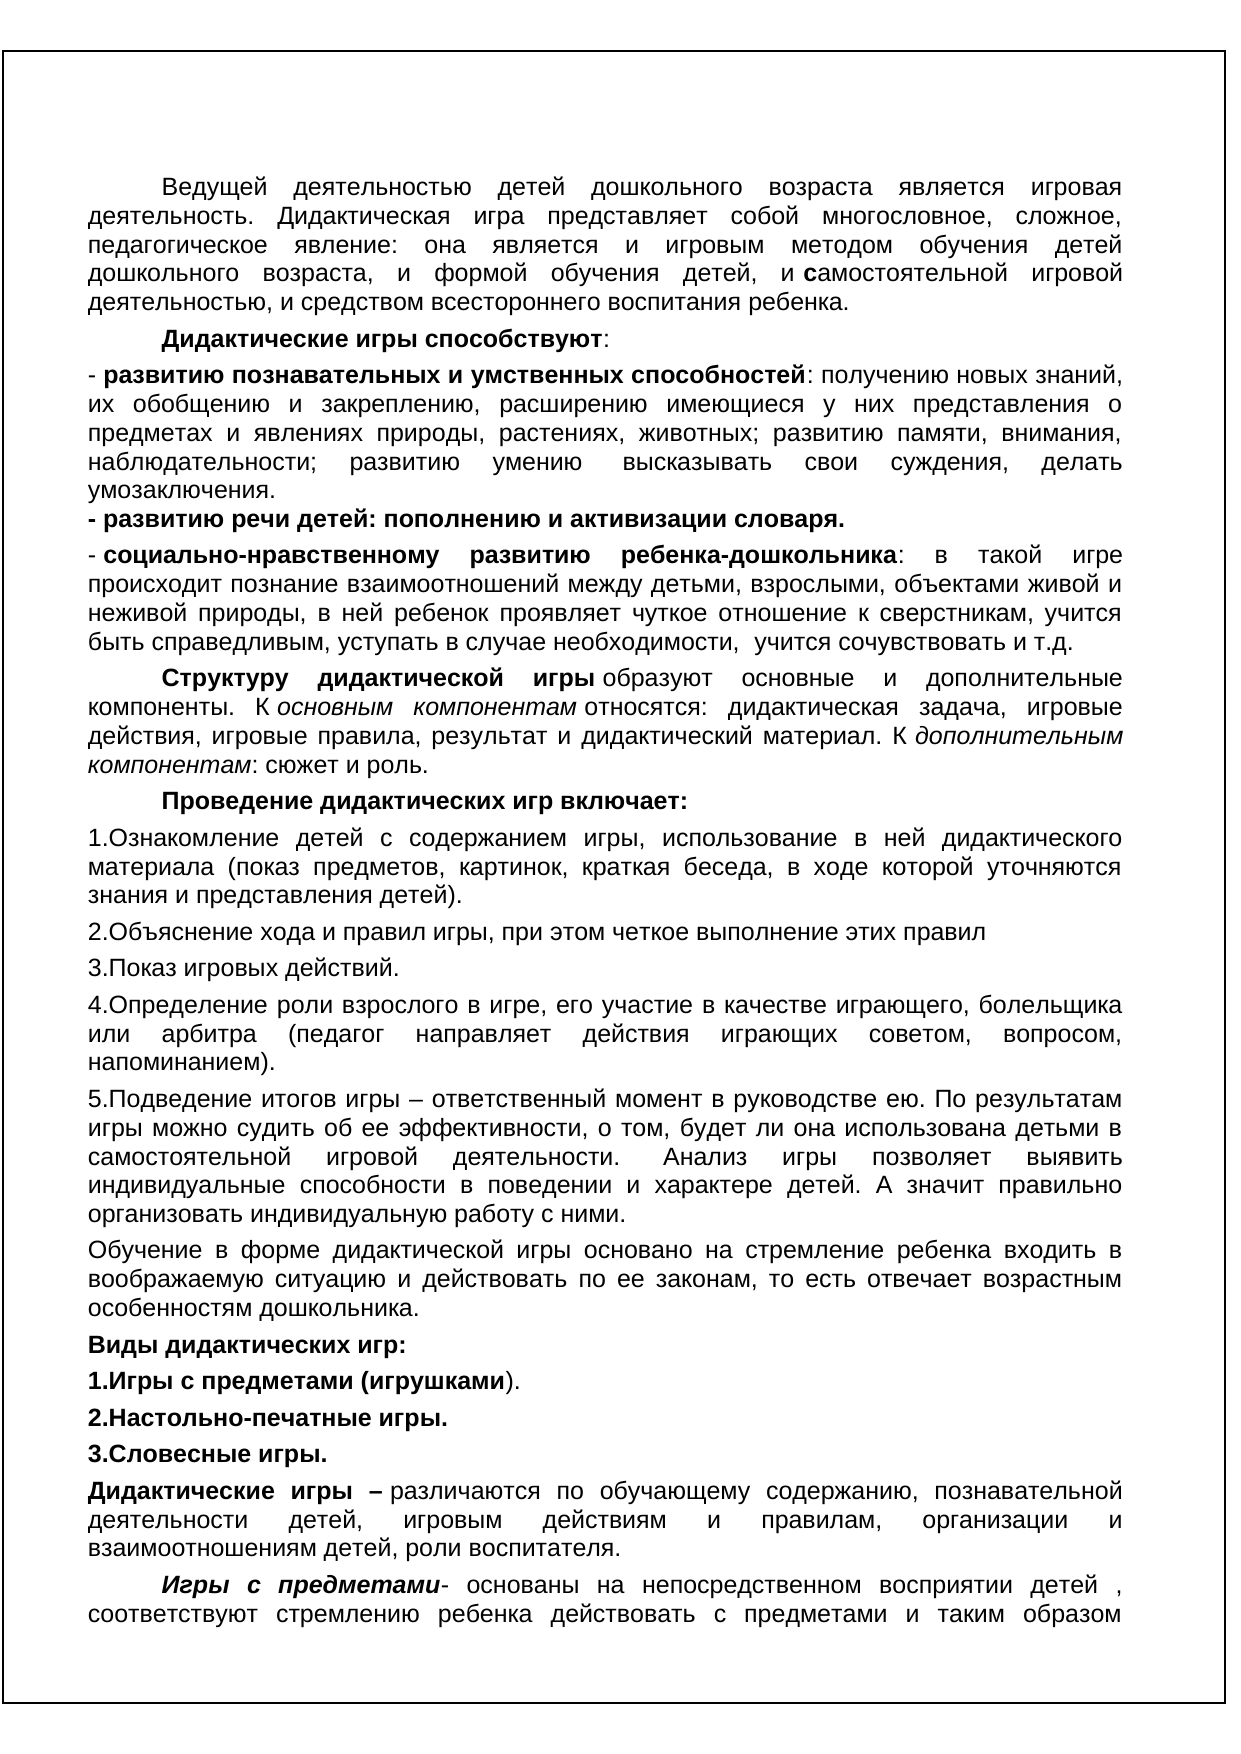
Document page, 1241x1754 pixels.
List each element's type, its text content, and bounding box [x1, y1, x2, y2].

text 2.Настольно-печатные игры. [88, 1403, 1123, 1431]
text Проведение дидактических игр включает: [88, 786, 1123, 815]
text Виды дидактических игр: [88, 1329, 1123, 1358]
text 3.Словесные игры. [88, 1439, 1123, 1468]
text 2.Объяснение хода и правил игры, при этом четкое выполнение этих правил [88, 917, 1123, 946]
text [88, 1570, 1123, 1627]
text 5.Подведение итогов игры – ответственный момент в руководстве ею. По результатам игры можно судить об ее эффективности, о том, будет ли она использована детьми в самостоятельной игровой деятельности. Анализ игры позволяет выявить индивидуальные способности в поведении и характере детей. А значит правильно организовать индивидуальную работу с ними. [88, 1084, 1123, 1228]
text - социально-нравственному развитию ребенка-дошкольника: в такой игре происходит познание взаимоотношений между детьми, взрослыми, объектами живой и неживой природы, в ней ребенок проявляет чуткое отношение к сверстникам, учится быть справедливым, уступать в случае необходимости, учится сочувствовать и т.д. [88, 541, 1123, 656]
text 1.Ознакомление детей с содержанием игры, использование в ней дидактического материала (показ предметов, картинок, краткая беседа, в ходе которой уточняются знания и представления детей). [88, 823, 1123, 909]
text Обучение в форме дидактической игры основано на стремление ребенка входить в воображаемую ситуацию и действовать по ее законам, то есть отвечает возрастным особенностям дошкольника. [88, 1236, 1123, 1322]
text Дидактические игры способствуют: [88, 324, 1123, 352]
text 3.Показ игровых действий. [88, 953, 1123, 982]
text Структуру дидактической игры образуют основные и дополнительные компоненты. К основным компонентам относятся: дидактическая задача, игровые действия, игровые правила, результат и дидактический материал. К дополнительным компонентам: сюжет и роль. [88, 663, 1123, 778]
text Дидактические игры – различаются по обучающему содержанию, познавательной деятельности детей, игровым действиям и правилам, организации и взаимоотношениям детей, роли воспитателя. [88, 1476, 1123, 1562]
text 4.Определение роли взрослого в игре, его участие в качестве играющего, болельщика или арбитра (педагог направляет действия играющих советом, вопросом, напоминанием). [88, 990, 1123, 1076]
text 1.Игры с предметами (игрушками). [88, 1366, 1123, 1395]
text Ведущей деятельностью детей дошкольного возраста является игровая деятельность. Дидактическая игра представляет собой многословное, сложное, педагогическое явление: она является и игровым методом обучения детей дошкольного возраста, и формой обучения детей, и самостоятельной игровой деятельностью, и средством всестороннего воспитания ребенка. [88, 172, 1123, 316]
text - развитию познавательных и умственных способностей: получению новых знаний, их обобщению и закреплению, расширению имеющиеся у них представления о предметах и явлениях природы, растениях, животных; развитию памяти, внимания, наблюдательности; развитию умению высказывать свои суждения, делать умозаключения. - развитию речи детей: пополнению и активизации словаря. [88, 360, 1123, 533]
